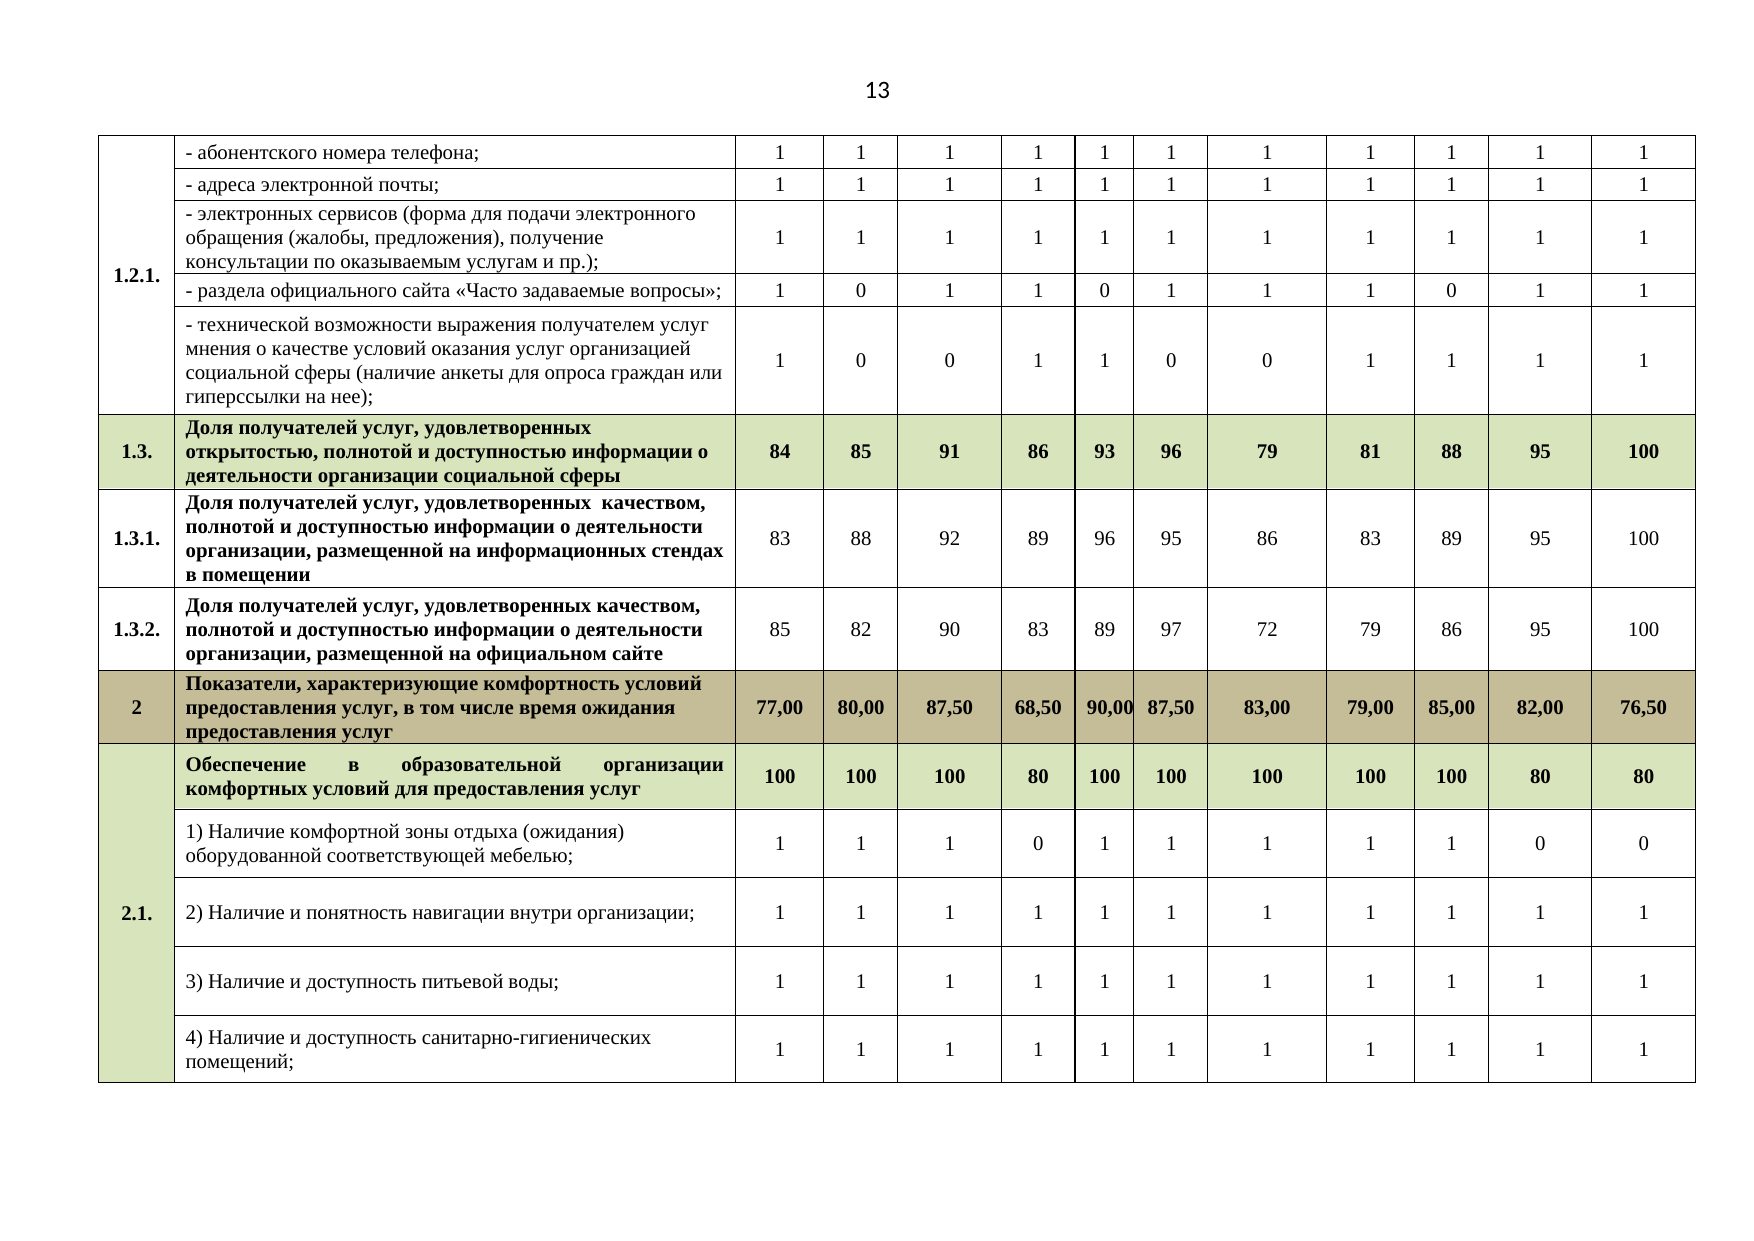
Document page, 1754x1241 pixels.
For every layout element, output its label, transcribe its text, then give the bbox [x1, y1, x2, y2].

table_cell 1 [824, 947, 897, 1015]
table_cell 0 [1076, 274, 1133, 306]
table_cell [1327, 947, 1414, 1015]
table_cell 82,00 [1489, 671, 1591, 743]
table_cell 2) Наличие и понятность навигации внутри организации; [175, 878, 735, 946]
table_cell 100 [1134, 744, 1207, 808]
table_cell 87,50 [1134, 671, 1207, 743]
table_cell Показатели, характеризующие комфортность условий предоставления услуг, в том числе время ожидания предоставления услуг [175, 671, 735, 743]
table_cell 1 [1489, 307, 1591, 413]
table_cell 80 [1592, 744, 1695, 808]
table_cell 79,00 [1327, 671, 1414, 743]
table_cell 1 [1327, 307, 1414, 413]
table_cell 100 [1415, 744, 1488, 808]
table_cell 85 [824, 415, 897, 488]
table_cell 88 [824, 490, 897, 587]
table_cell 1.2.1. [99, 136, 174, 413]
table_cell 1 [1592, 307, 1695, 413]
table_cell 1 [1134, 201, 1207, 273]
table_cell 83,00 [1208, 671, 1326, 743]
table_cell 1 [898, 810, 1001, 877]
table_cell - раздела официального сайта «Часто задаваемые вопросы»; [175, 274, 735, 306]
table_cell 88 [1415, 415, 1488, 488]
table_cell 1 [824, 201, 897, 273]
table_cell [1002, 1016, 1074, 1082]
table_cell 1 [736, 947, 823, 1015]
table_cell 1.3. [99, 415, 174, 488]
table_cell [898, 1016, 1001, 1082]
table_cell 1 [1592, 878, 1695, 946]
table_cell 95 [1489, 588, 1591, 670]
table_cell 1 [1208, 810, 1326, 877]
table_cell 85 [736, 588, 823, 670]
table_cell 1 [1208, 136, 1326, 167]
table_cell - электронных сервисов (форма для подачи электронного обращения (жалобы, предложения), получение консультации по оказываемым услугам и пр.); [175, 201, 735, 273]
table_cell 95 [1489, 415, 1591, 488]
table_cell 0 [1415, 274, 1488, 306]
table_cell 1.3.1. [99, 490, 174, 587]
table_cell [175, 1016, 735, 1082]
table_cell 1 [824, 169, 897, 200]
table_cell 85,00 [1415, 671, 1488, 743]
table_cell 1 [1489, 201, 1591, 273]
table_cell 1 [1592, 169, 1695, 200]
table_cell 0 [824, 307, 897, 413]
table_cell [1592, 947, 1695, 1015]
table_cell 89 [1415, 490, 1488, 587]
table_cell 1 [1134, 878, 1207, 946]
table_cell 1 [1002, 274, 1074, 306]
table_cell 1 [1002, 169, 1074, 200]
table_cell 0 [1002, 810, 1074, 877]
table_cell 82 [824, 588, 897, 670]
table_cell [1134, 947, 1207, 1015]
table_cell 76,50 [1592, 671, 1695, 743]
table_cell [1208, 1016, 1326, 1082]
table_cell 1.3.2. [99, 588, 174, 670]
table_cell 1 [1415, 810, 1488, 877]
table_cell 1 [1076, 201, 1133, 273]
table_cell 1 [898, 201, 1001, 273]
table_cell 1 [1415, 201, 1488, 273]
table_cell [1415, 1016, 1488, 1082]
table_cell 92 [898, 490, 1001, 587]
table_cell 0 [1208, 307, 1326, 413]
table_cell Доля получателей услуг, удовлетворенных качеством, полнотой и доступностью информации о деятельности организации, размещенной на официальном сайте [175, 588, 735, 670]
table_cell 1 [1076, 878, 1133, 946]
table_cell 1 [1489, 878, 1591, 946]
table_cell 100 [1592, 588, 1695, 670]
table_cell 1 [736, 307, 823, 413]
table_cell 1 [736, 136, 823, 167]
table_cell 1 [898, 136, 1001, 167]
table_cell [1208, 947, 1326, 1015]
table_cell 1 [1489, 169, 1591, 200]
table_cell 90,00 [1076, 671, 1133, 743]
table_cell 91 [898, 415, 1001, 488]
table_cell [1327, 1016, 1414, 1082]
table_cell 1 [1489, 274, 1591, 306]
table_cell 1) Наличие комфортной зоны отдыха (ожидания) оборудованной соответствующей мебелью; [175, 810, 735, 877]
table_cell 93 [1076, 415, 1133, 488]
table_cell 1 [1592, 274, 1695, 306]
table_cell 97 [1134, 588, 1207, 670]
table_cell 1 [1076, 810, 1133, 877]
table_cell 1 [1002, 201, 1074, 273]
table_cell 1 [1208, 878, 1326, 946]
table_cell 83 [736, 490, 823, 587]
table_cell 1 [1002, 878, 1074, 946]
table_cell - адреса электронной почты; [175, 169, 735, 200]
table_cell Обеспечение в образовательной организации комфортных условий для предоставления услуг [175, 744, 735, 808]
table_cell 0 [898, 307, 1001, 413]
table_cell 1 [1415, 169, 1488, 200]
table_cell 1 [1076, 136, 1133, 167]
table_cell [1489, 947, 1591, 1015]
table_cell 1 [1134, 810, 1207, 877]
table_cell 68,50 [1002, 671, 1074, 743]
table_cell 89 [1076, 588, 1133, 670]
table_cell 1 [1327, 810, 1414, 877]
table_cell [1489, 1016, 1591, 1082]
table_cell 100 [736, 744, 823, 808]
table_cell 1 [736, 274, 823, 306]
table_cell 100 [1076, 744, 1133, 808]
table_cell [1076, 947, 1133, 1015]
table_cell 1 [736, 878, 823, 946]
table_cell 81 [1327, 415, 1414, 488]
table_cell 1 [1208, 201, 1326, 273]
table_cell 79 [1327, 588, 1414, 670]
table_cell 86 [1208, 490, 1326, 587]
table_cell 77,00 [736, 671, 823, 743]
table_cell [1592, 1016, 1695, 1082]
table_cell 72 [1208, 588, 1326, 670]
table_cell 80 [1002, 744, 1074, 808]
table_cell 1 [1208, 274, 1326, 306]
table_cell 100 [898, 744, 1001, 808]
table_cell 1 [1002, 136, 1074, 167]
table_cell 100 [1208, 744, 1326, 808]
table_cell 83 [1002, 588, 1074, 670]
table_cell 1 [1134, 274, 1207, 306]
table_cell 100 [824, 744, 897, 808]
table_cell 1 [898, 169, 1001, 200]
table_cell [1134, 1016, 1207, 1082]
table_cell - абонентского номера телефона; [175, 136, 735, 167]
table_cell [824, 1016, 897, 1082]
table_cell 1 [1327, 169, 1414, 200]
table_cell 1 [1327, 878, 1414, 946]
table_cell 86 [1002, 415, 1074, 488]
table_cell 1 [1134, 169, 1207, 200]
table_cell 80,00 [824, 671, 897, 743]
table_cell 80 [1489, 744, 1591, 808]
table_cell 1 [898, 274, 1001, 306]
table_cell 1 [1076, 169, 1133, 200]
table_cell 96 [1076, 490, 1133, 587]
table_cell 1 [1327, 136, 1414, 167]
table_cell 1 [1415, 136, 1488, 167]
table_cell 1 [1208, 169, 1326, 200]
table_cell 1 [1415, 307, 1488, 413]
table_cell 100 [1592, 490, 1695, 587]
table_cell 100 [1327, 744, 1414, 808]
table_cell 84 [736, 415, 823, 488]
table_cell 1 [1327, 201, 1414, 273]
table_cell 95 [1134, 490, 1207, 587]
table_cell 79 [1208, 415, 1326, 488]
table_cell 1 [1592, 201, 1695, 273]
table_cell 96 [1134, 415, 1207, 488]
table_cell 89 [1002, 490, 1074, 587]
table_cell 1 [824, 878, 897, 946]
table_cell 1 [1592, 136, 1695, 167]
table_cell Доля получателей услуг, удовлетворенных открытостью, полнотой и доступностью информации о деятельности организации социальной сферы [175, 415, 735, 488]
table_cell 2.1. [99, 744, 174, 1082]
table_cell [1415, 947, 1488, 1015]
table_cell 95 [1489, 490, 1591, 587]
table_cell 1 [736, 201, 823, 273]
table_cell 1 [1489, 136, 1591, 167]
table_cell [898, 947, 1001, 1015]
table_cell 1 [898, 878, 1001, 946]
table_cell 1 [1415, 878, 1488, 946]
table_cell 0 [1134, 307, 1207, 413]
table_cell 0 [824, 274, 897, 306]
table_cell 1 [824, 136, 897, 167]
table_cell 87,50 [898, 671, 1001, 743]
table_cell 2 [99, 671, 174, 743]
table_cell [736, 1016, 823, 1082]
table_cell 1 [1002, 307, 1074, 413]
table_cell 0 [1489, 810, 1591, 877]
table_cell 90 [898, 588, 1001, 670]
table_cell 1 [736, 169, 823, 200]
table_cell 1 [1134, 136, 1207, 167]
table_cell 1 [736, 810, 823, 877]
table_cell 3) Наличие и доступность питьевой воды; [175, 947, 735, 1015]
table_cell 86 [1415, 588, 1488, 670]
table_cell - технической возможности выражения получателем услуг мнения о качестве условий оказания услуг организацией социальной сферы (наличие анкеты для опроса граждан или гиперссылки на нее); [175, 307, 735, 413]
table_cell 1 [1327, 274, 1414, 306]
table_cell 1 [824, 810, 897, 877]
table_cell 83 [1327, 490, 1414, 587]
table_cell 0 [1592, 810, 1695, 877]
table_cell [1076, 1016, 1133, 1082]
table_cell 1 [1076, 307, 1133, 413]
table_cell Доля получателей услуг, удовлетворенных качеством, полнотой и доступностью информации о деятельности организации, размещенной на информационных стендах в помещении [175, 490, 735, 587]
table_cell 100 [1592, 415, 1695, 488]
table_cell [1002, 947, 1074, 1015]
